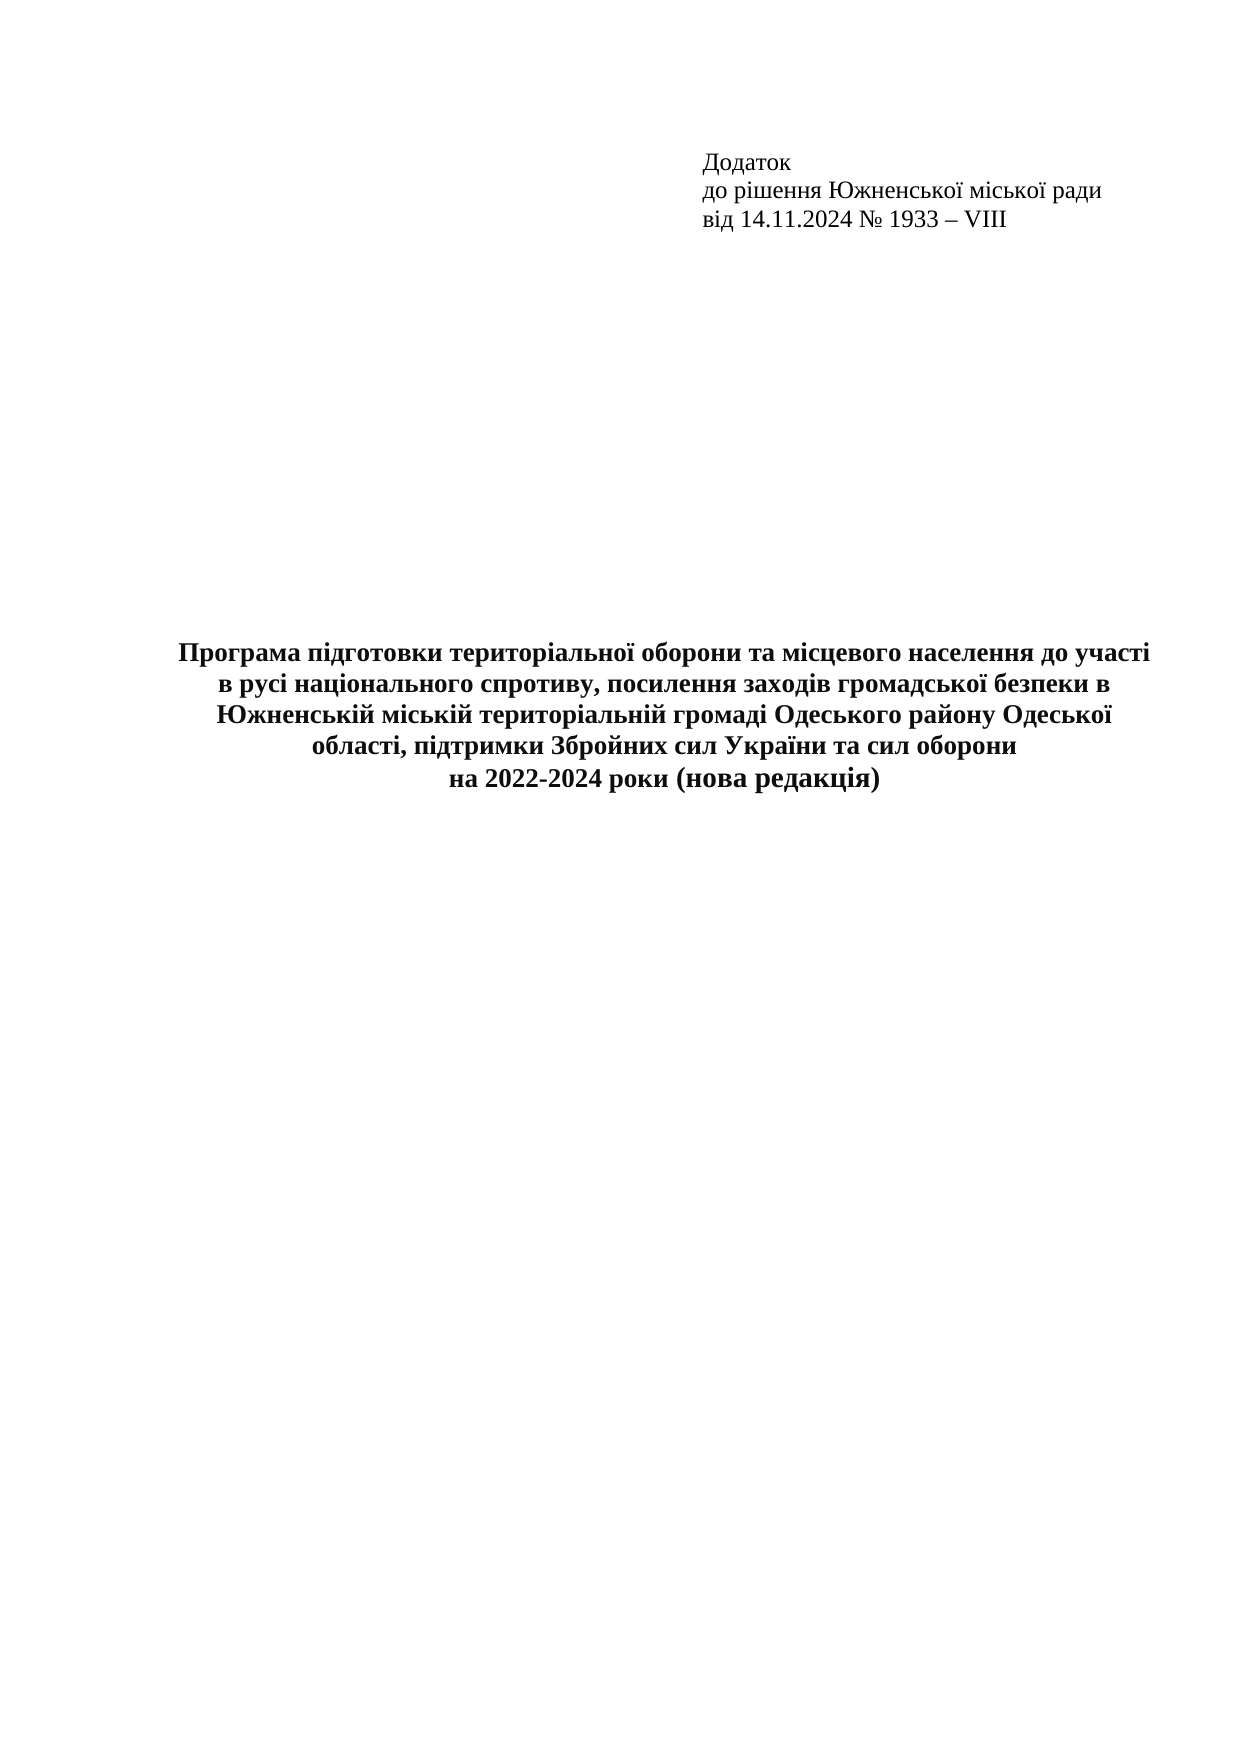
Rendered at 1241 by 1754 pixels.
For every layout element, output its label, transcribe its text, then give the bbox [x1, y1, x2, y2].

text на 2022-2024 роки (нова редакція) [177, 760, 1152, 794]
text Програма підготовки територіальної оборони та місцевого населення до участі в русі національного спротиву, посилення заходів громадської безпеки в Южненській міській територіальній громаді Одеського району Одеської області, підтримки Збройних сил України та сил оборони [177, 636, 1152, 760]
text Додаток [627, 147, 1152, 176]
text від 14.11.2024 № 1933 – VІІІ [627, 204, 1152, 233]
text до рішення Южненської міської ради [627, 176, 1152, 204]
